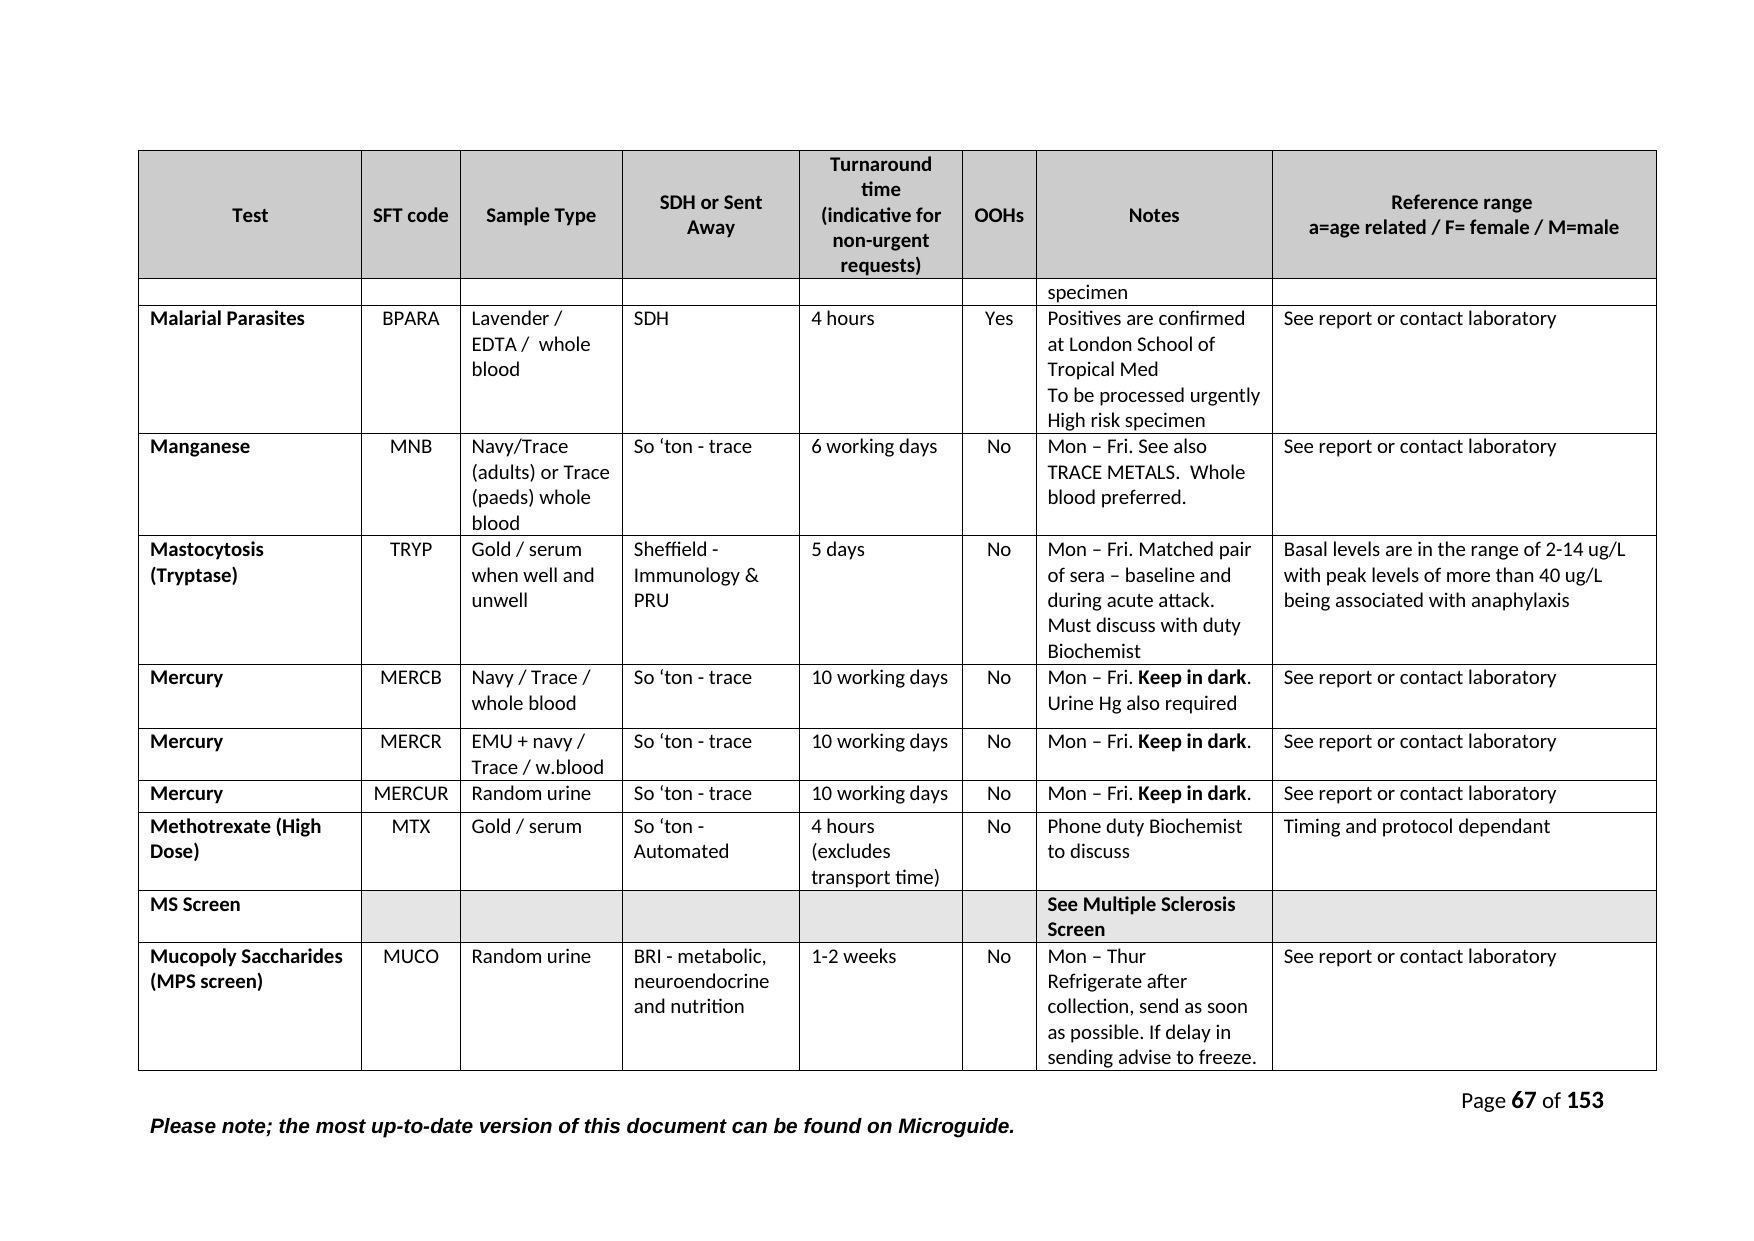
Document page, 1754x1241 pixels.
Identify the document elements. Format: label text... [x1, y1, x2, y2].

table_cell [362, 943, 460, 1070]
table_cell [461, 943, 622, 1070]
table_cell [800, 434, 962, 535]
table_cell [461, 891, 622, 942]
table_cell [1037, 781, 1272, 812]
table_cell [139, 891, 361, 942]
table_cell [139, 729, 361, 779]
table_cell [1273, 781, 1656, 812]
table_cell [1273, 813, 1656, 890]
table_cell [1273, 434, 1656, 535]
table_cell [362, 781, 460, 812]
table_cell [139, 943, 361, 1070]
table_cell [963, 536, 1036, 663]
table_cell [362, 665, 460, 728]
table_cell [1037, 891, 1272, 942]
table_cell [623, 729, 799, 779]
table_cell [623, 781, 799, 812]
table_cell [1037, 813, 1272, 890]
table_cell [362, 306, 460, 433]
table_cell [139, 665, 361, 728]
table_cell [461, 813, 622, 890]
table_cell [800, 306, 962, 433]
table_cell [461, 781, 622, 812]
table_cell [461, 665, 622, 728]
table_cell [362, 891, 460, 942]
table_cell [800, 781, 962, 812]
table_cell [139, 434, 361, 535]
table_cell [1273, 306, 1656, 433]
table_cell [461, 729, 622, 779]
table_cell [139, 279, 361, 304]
table_header SDH or Sent Away [623, 151, 799, 278]
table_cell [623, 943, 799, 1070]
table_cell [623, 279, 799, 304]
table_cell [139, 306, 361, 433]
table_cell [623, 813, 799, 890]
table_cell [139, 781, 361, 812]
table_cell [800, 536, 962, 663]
table_header Notes [1037, 151, 1272, 278]
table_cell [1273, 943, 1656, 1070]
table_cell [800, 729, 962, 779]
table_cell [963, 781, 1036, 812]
table_header SFT code [362, 151, 460, 278]
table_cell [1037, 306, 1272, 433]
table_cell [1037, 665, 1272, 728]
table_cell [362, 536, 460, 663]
table_header Test [139, 151, 361, 278]
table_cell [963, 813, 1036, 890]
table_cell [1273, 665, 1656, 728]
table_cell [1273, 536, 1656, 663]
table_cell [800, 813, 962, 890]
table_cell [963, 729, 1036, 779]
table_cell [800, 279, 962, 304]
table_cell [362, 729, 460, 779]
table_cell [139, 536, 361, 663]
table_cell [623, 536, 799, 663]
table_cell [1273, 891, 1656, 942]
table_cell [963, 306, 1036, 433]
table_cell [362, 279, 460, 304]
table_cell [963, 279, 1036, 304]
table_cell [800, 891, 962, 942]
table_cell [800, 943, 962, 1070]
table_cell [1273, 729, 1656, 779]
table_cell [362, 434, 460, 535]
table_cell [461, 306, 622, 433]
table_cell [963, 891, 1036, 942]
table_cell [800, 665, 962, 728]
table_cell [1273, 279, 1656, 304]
table_header Turnaround time (indicative for non-urgent requests) [800, 151, 962, 278]
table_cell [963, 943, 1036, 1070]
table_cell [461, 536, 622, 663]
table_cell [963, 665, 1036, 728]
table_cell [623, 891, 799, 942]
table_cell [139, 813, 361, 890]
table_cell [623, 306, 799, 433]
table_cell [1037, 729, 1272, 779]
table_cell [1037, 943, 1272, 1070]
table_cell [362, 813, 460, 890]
table_header Sample Type [461, 151, 622, 278]
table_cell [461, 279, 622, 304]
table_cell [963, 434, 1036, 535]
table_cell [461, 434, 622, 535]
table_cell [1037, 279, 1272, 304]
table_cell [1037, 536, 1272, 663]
table_header OOHs [963, 151, 1036, 278]
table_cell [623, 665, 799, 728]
table_header Reference range a=age related / F= female / M=male [1273, 151, 1656, 278]
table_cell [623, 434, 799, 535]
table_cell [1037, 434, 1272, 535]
